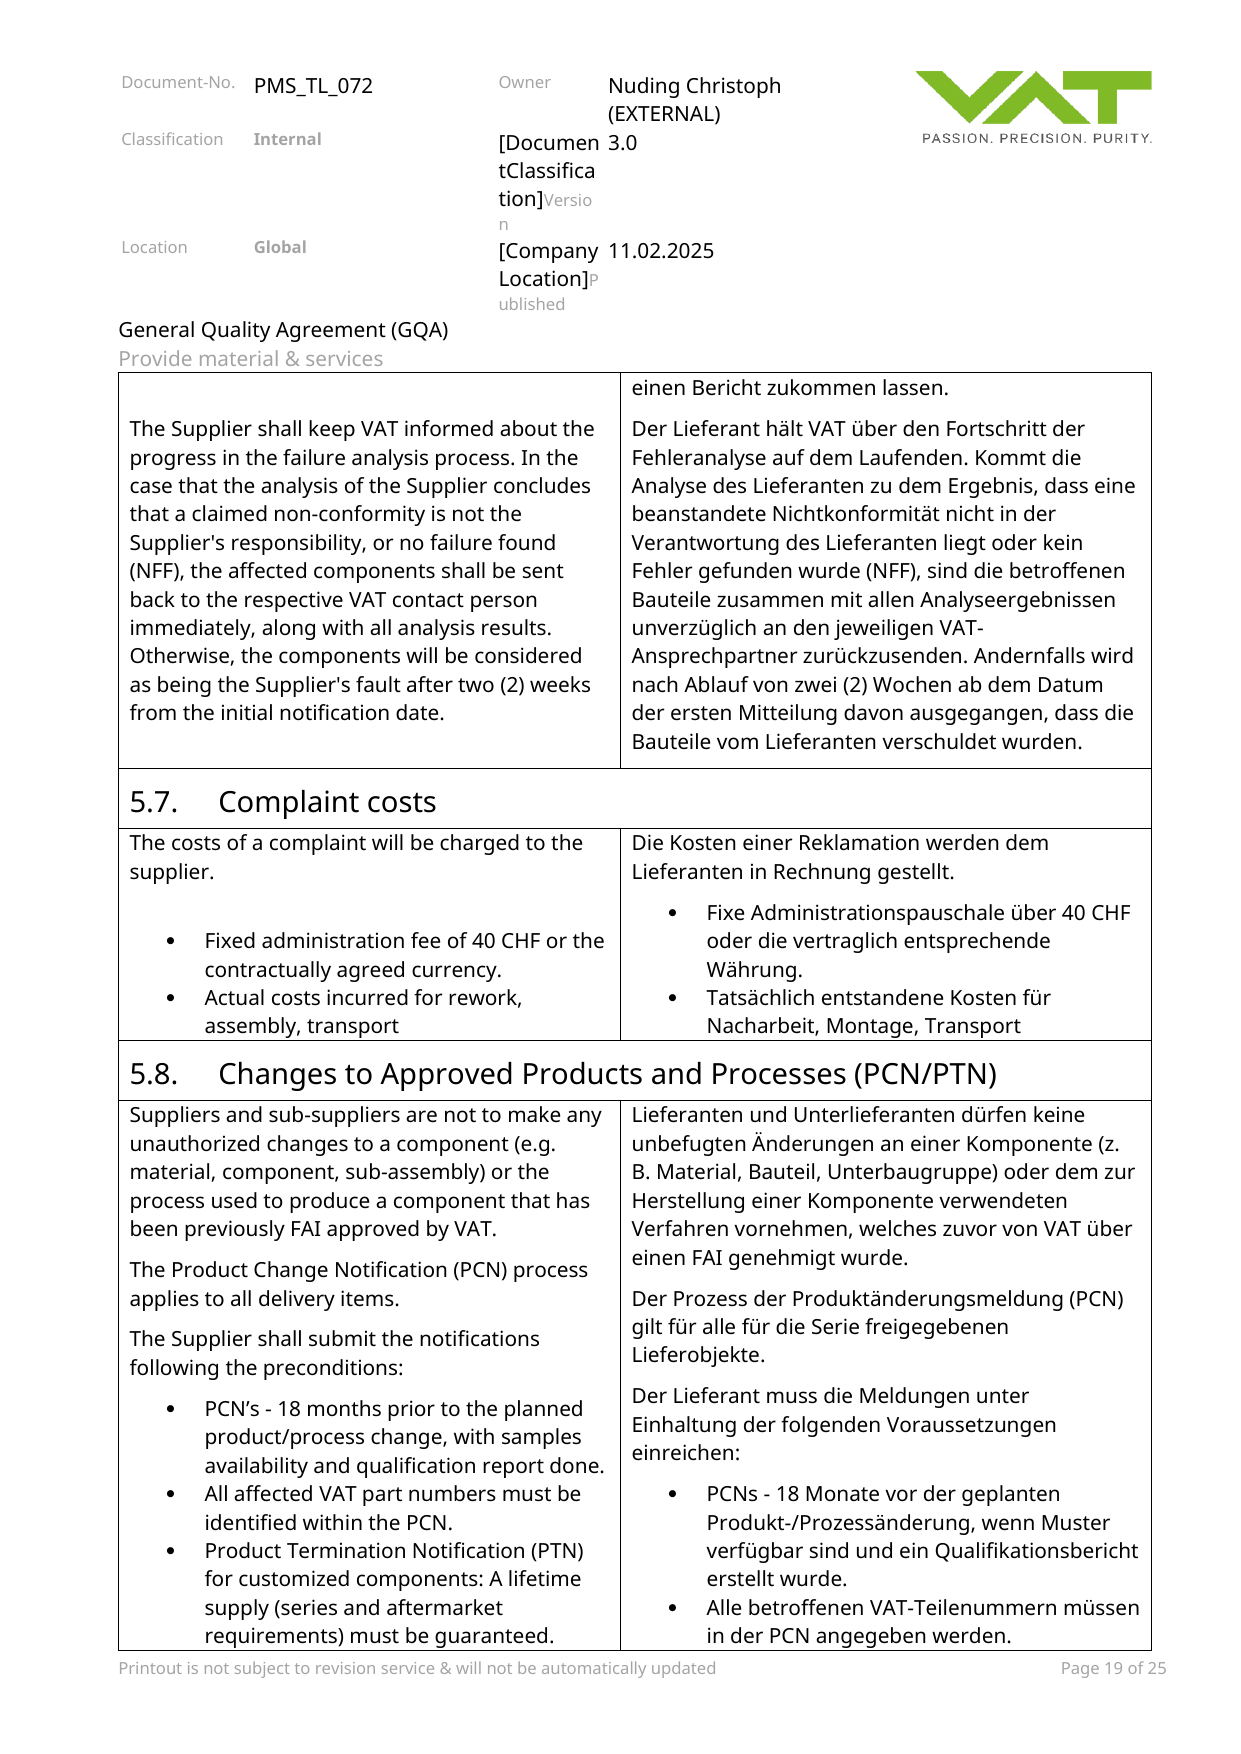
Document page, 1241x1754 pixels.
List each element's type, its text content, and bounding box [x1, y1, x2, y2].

table_cell Complaint costs [119, 769, 1151, 827]
picture [915, 71, 1152, 143]
table_cell The costs of a complaint will be charged to the supplier. Fixed administration fee of 40 CHF or the contractually agreed currency. Actual costs incurred for rework, assembly, transport [119, 829, 620, 1040]
table_cell Die Kosten einer Reklamation werden dem Lieferanten in Rechnung gestellt. Fixe Administrationspauschale über 40 CHF oder die vertraglich entsprechende Währung. Tatsächlich entstandene Kosten für Nacharbeit, Montage, Transport [621, 829, 1151, 1040]
table_cell Changes to Approved Products and Processes (PCN/PTN) [119, 1041, 1151, 1099]
